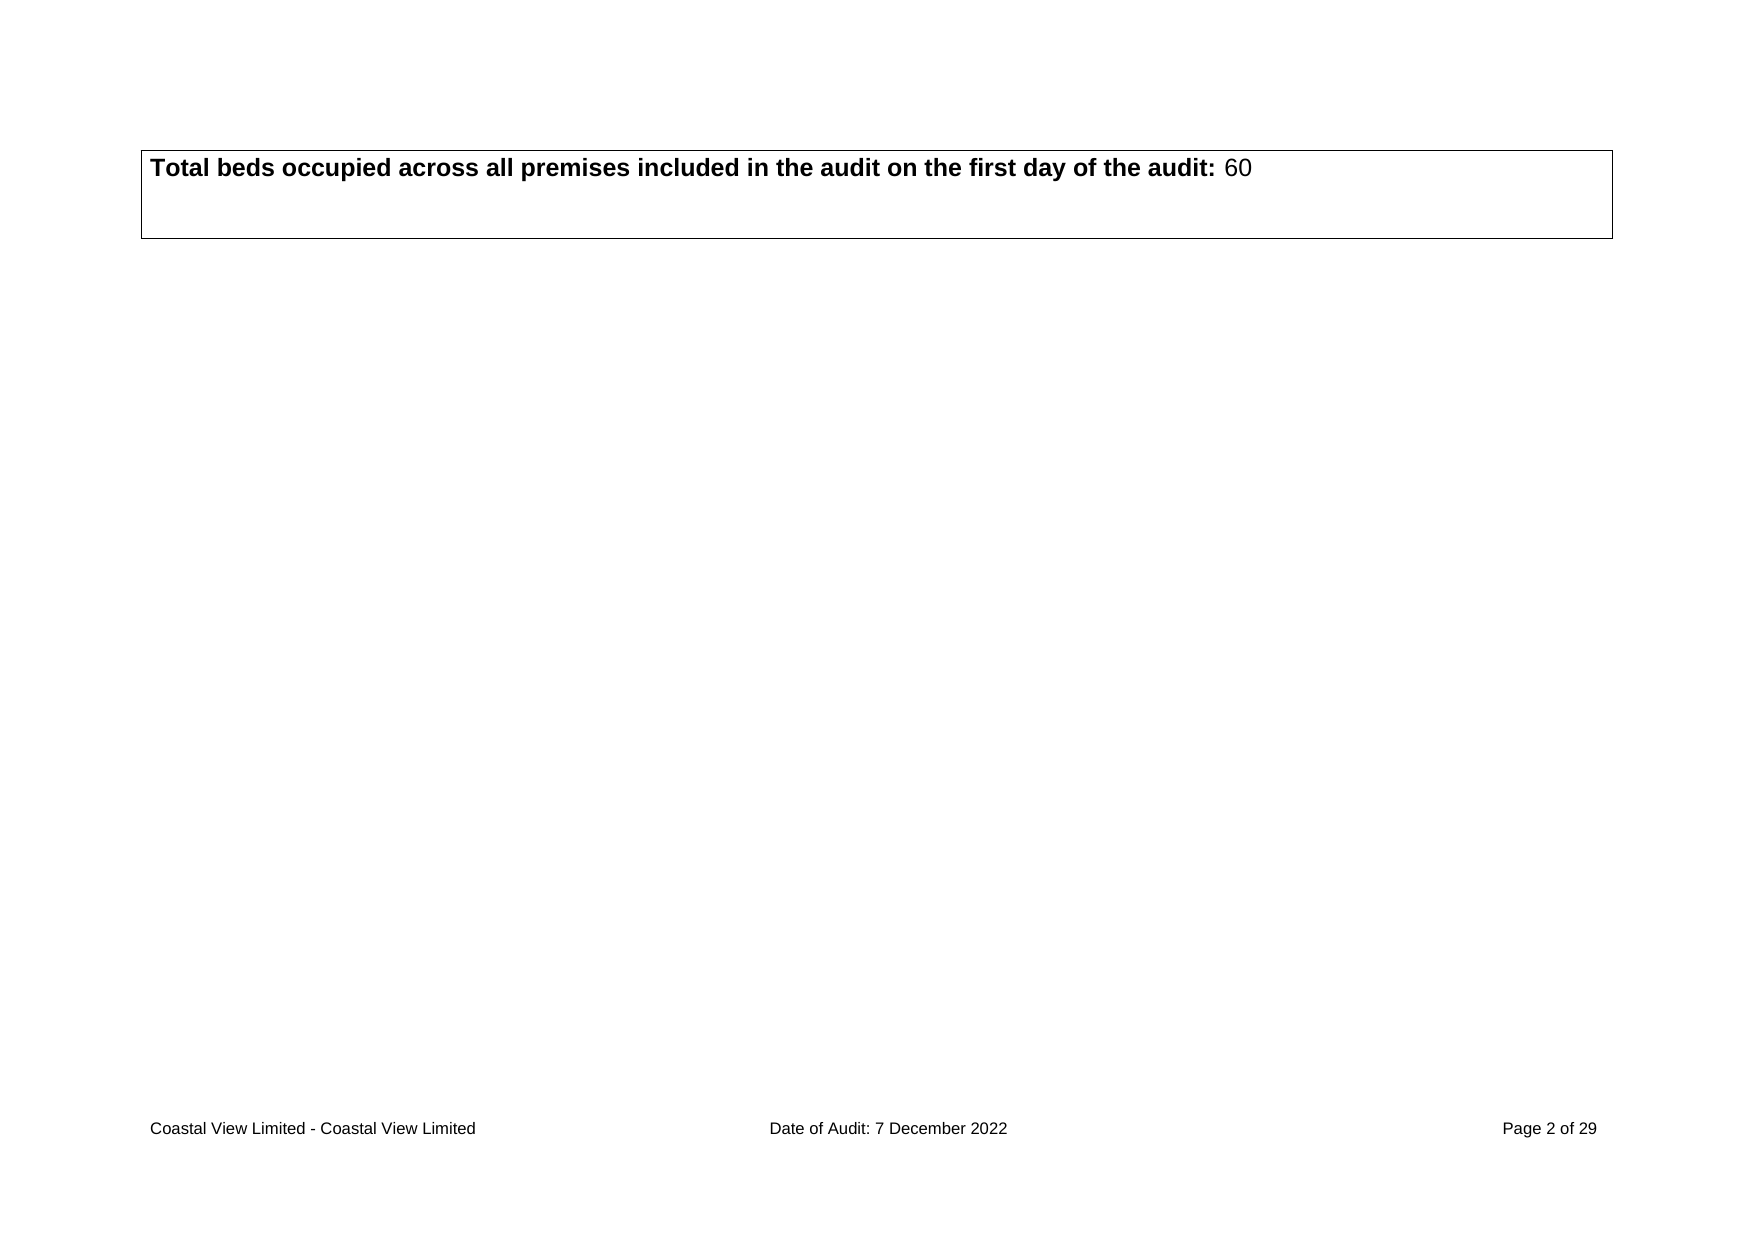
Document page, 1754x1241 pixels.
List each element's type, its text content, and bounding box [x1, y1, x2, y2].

text Total beds occupied across all premises included in the audit on the first day of the audit: 60 [142, 151, 1612, 182]
